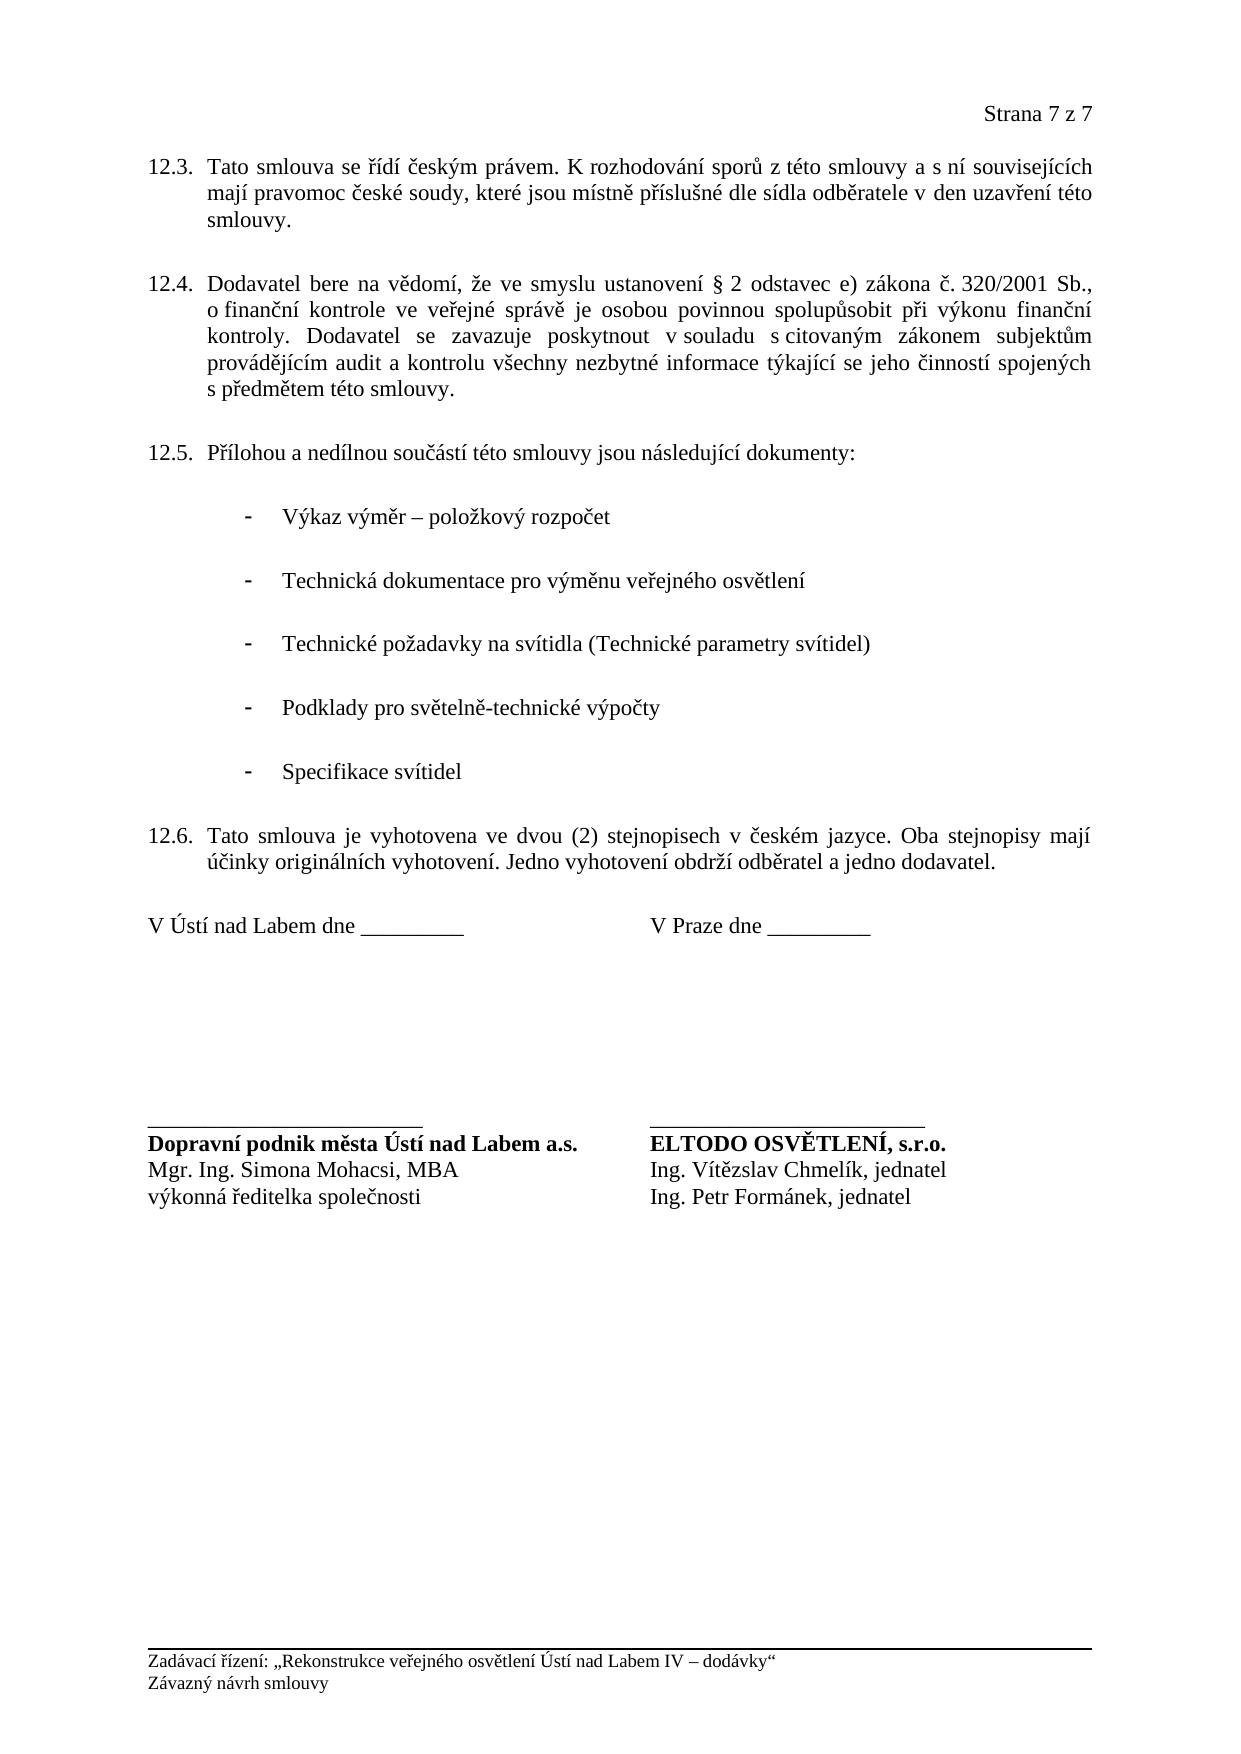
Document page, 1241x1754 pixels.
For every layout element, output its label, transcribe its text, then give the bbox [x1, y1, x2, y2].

text ________________________ ________________________ Dopravní podnik města Ústí nad Labem a.s. ELTODO OSVĚTLENÍ, s.r.o. Mgr. Ing. Simona Mohacsi, MBA Ing. Vítězslav Chmelík, jednatel výkonná ředitelka společnosti Ing. Petr Formánek, jednatel [148, 1104, 1092, 1209]
list Specifikace svítidel [244, 758, 1092, 784]
list Technická dokumentace pro výměnu veřejného osvětlení [244, 567, 1092, 593]
list Tato smlouva se řídí českým právem. K rozhodování sporů z této smlouvy a s ní souvisejících mají pravomoc české soudy, které jsou místně příslušné dle sídla odběratele v den uzavření této smlouvy. [148, 153, 1092, 232]
list Podklady pro světelně-technické výpočty [244, 694, 1092, 721]
list Přílohou a nedílnou součástí této smlouvy jsou následující dokumenty: [148, 439, 1092, 465]
list Tato smlouva je vyhotovena ve dvou (2) stejnopisech v českém jazyce. Oba stejnopisy mají účinky originálních vyhotovení. Jedno vyhotovení obdrží odběratel a jedno dodavatel. [148, 822, 1092, 875]
list Výkaz výměr – položkový rozpočet [244, 503, 1092, 529]
text V Ústí nad Labem dne _________ V Praze dne _________ [148, 912, 1092, 939]
list Technické požadavky na svítidla (Technické parametry svítidel) [244, 631, 1092, 657]
list Dodavatel bere na vědomí, že ve smyslu ustanovení § 2 odstavec e) zákona č. 320/2001 Sb., o finanční kontrole ve veřejné správě je osobou povinnou spolupůsobit při výkonu finanční kontroly. Dodavatel se zavazuje poskytnout v souladu s citovaným zákonem subjektům provádějícím audit a kontrolu všechny nezbytné informace týkající se jeho činností spojených s předmětem této smlouvy. [148, 270, 1092, 401]
